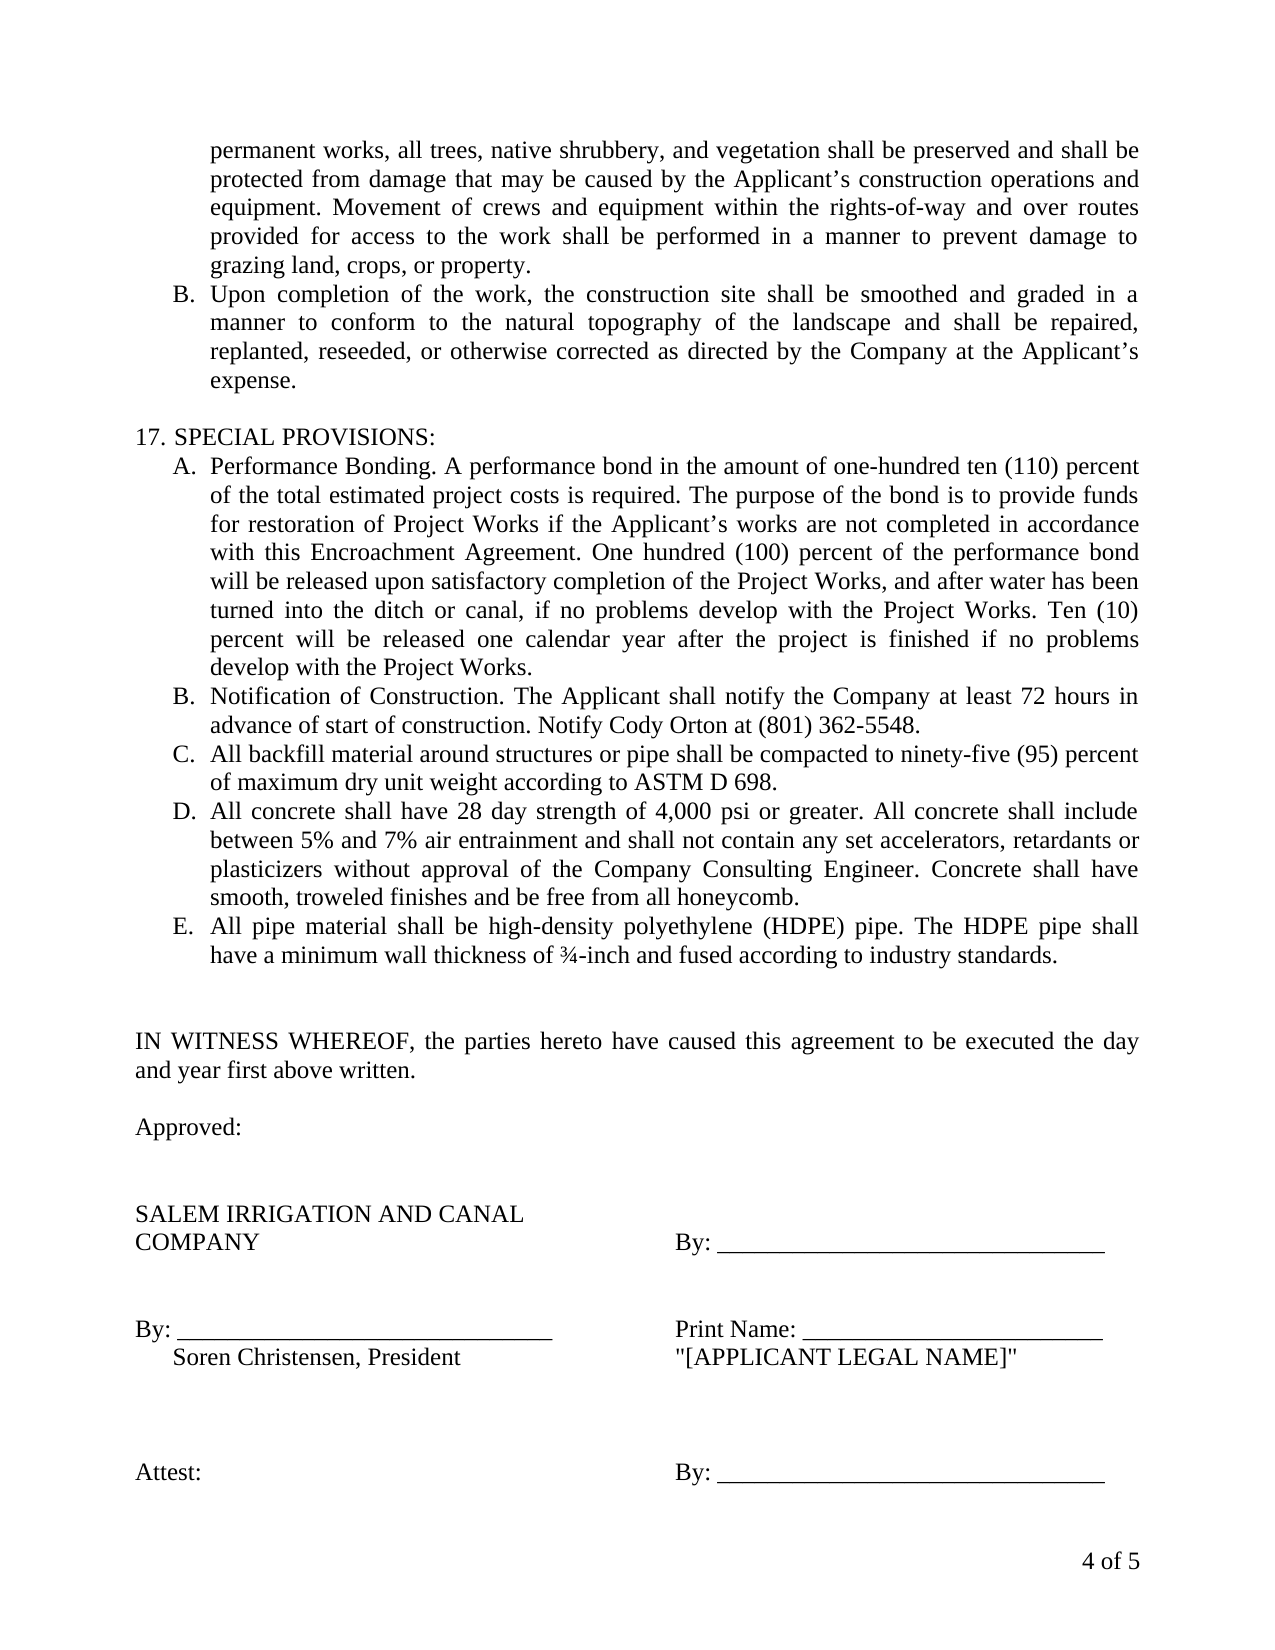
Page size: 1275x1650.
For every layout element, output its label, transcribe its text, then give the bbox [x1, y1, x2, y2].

list Notification of Construction. The Applicant shall notify the Company at least 72 hours in advance of start of construction. Notify Cody Orton at (801) 362-5548. [172, 681, 1140, 739]
text By: ______________________________ [135, 1314, 600, 1342]
list All concrete shall have 28 day strength of 4,000 psi or greater. All concrete shall include between 5% and 7% air entrainment and shall not contain any set accelerators, retardants or plasticizers without approval of the Company Consulting Engineer. Concrete shall have smooth, troweled finishes and be free from all honeycomb. [172, 796, 1140, 911]
list Performance Bonding. A performance bond in the amount of one-hundred ten (110) percent of the total estimated project costs is required. The purpose of the bond is to provide funds for restoration of Project Works if the Applicant’s works are not completed in accordance with this Encroachment Agreement. One hundred (100) percent of the performance bond will be released upon satisfactory completion of the Project Works, and after water has been turned into the ditch or canal, if no problems develop with the Project Works. Ten (10) percent will be released one calendar year after the project is finished if no problems develop with the Project Works. [172, 451, 1140, 681]
text Attest: [135, 1457, 600, 1486]
text By: _______________________________ [675, 1457, 1140, 1486]
text By: _______________________________ [675, 1227, 1140, 1256]
list Upon completion of the work, the construction site shall be smoothed and graded in a manner to conform to the natural topography of the landscape and shall be repaired, replanted, reseeded, or otherwise corrected as directed by the Company at the Applicant’s expense. [172, 279, 1140, 394]
text SALEM IRRIGATION AND CANAL COMPANY [135, 1199, 600, 1256]
text Soren Christensen, President [135, 1342, 600, 1371]
text IN WITNESS WHEREOF, the parties hereto have caused this agreement to be executed the day and year first above written. [135, 1026, 1140, 1084]
text Print Name: ________________________ [675, 1314, 1140, 1342]
text Approved: [135, 1112, 1140, 1141]
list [172, 135, 1140, 279]
list All backfill material around structures or pipe shall be compacted to ninety-five (95) percent of maximum dry unit weight according to ASTM D 698. [172, 739, 1140, 796]
list All pipe material shall be high-density polyethylene (HDPE) pipe. The HDPE pipe shall have a minimum wall thickness of ¾-inch and fused according to industry standards. [172, 911, 1140, 969]
text 17. SPECIAL PROVISIONS: [135, 422, 1140, 451]
